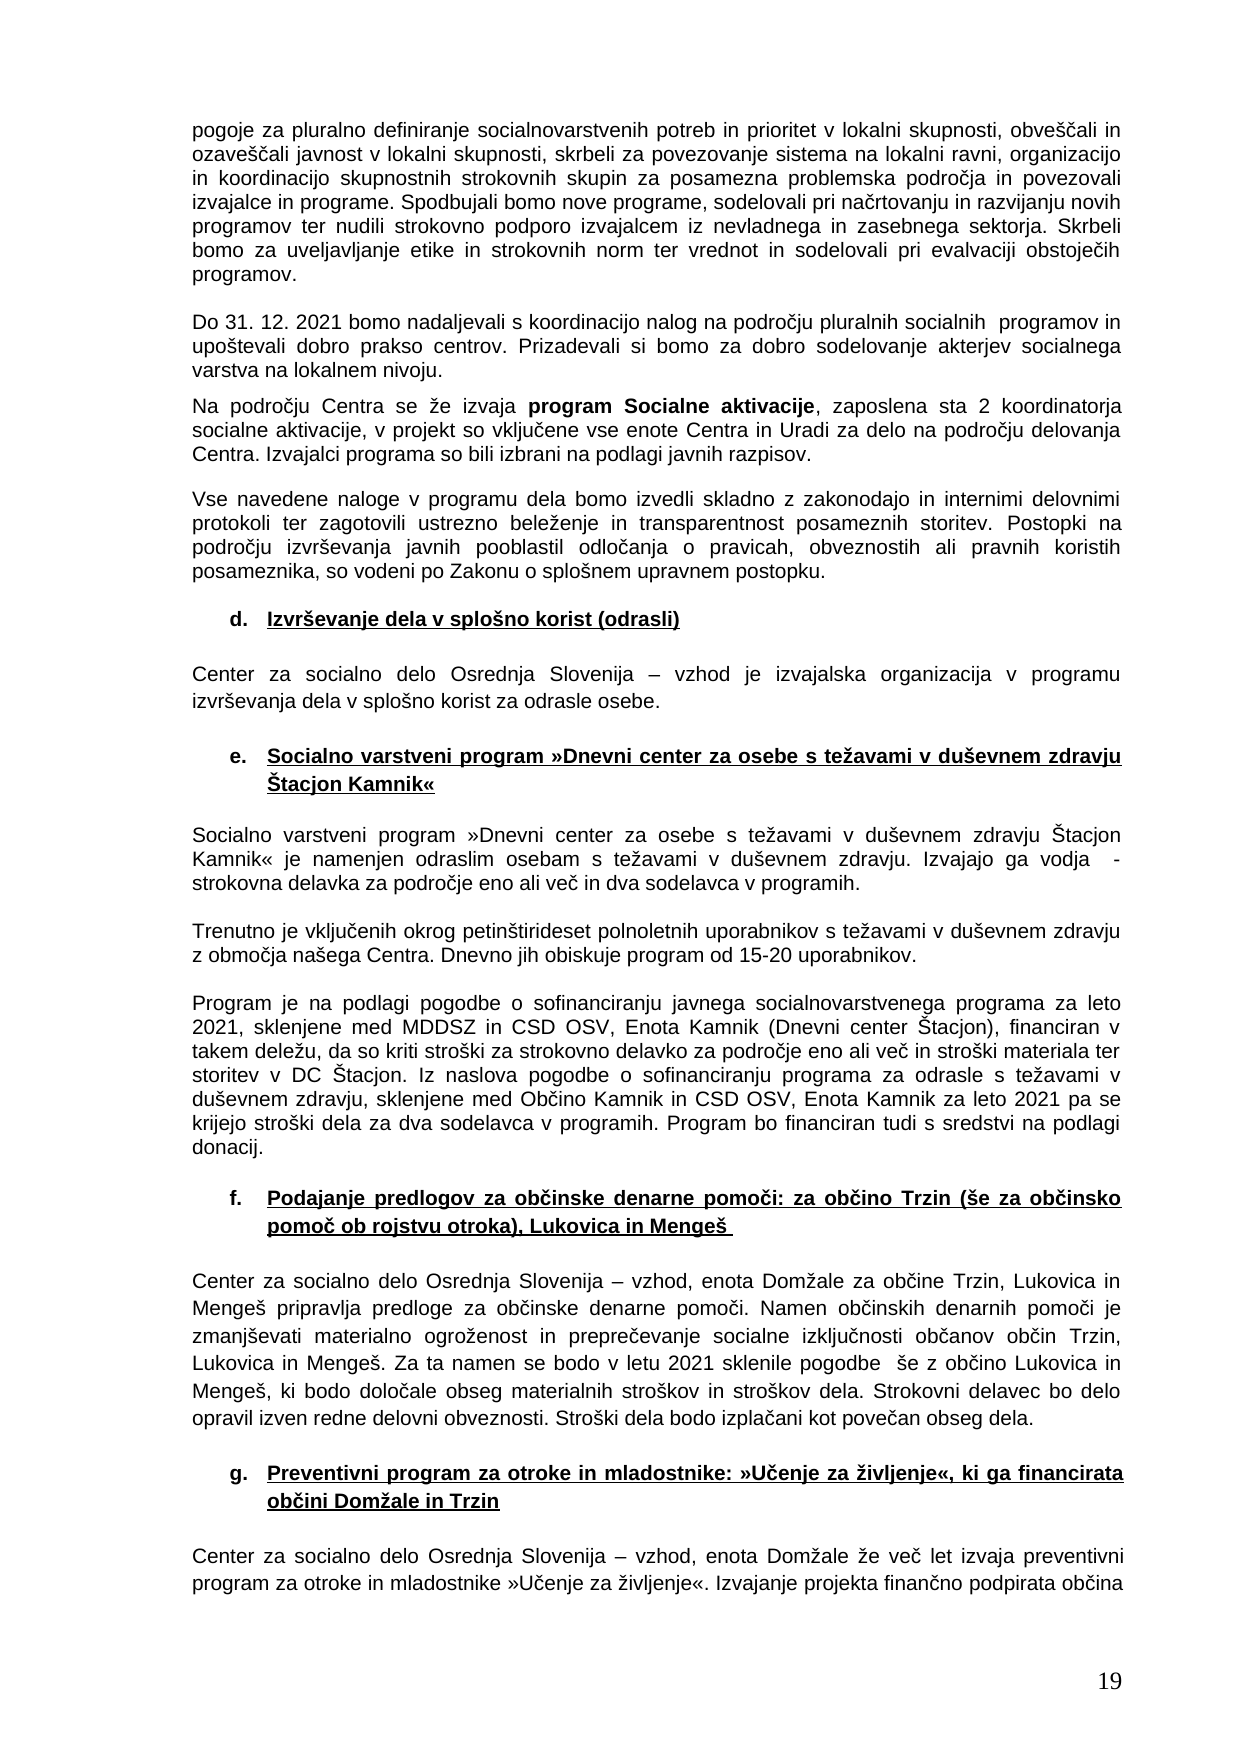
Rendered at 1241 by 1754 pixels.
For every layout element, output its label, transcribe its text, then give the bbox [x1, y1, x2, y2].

text Program je na podlagi pogodbe o sofinanciranju javnega socialnovarstvenega programa za leto 2021, sklenjene med MDDSZ in CSD OSV, Enota Kamnik (Dnevni center Štacjon), financiran v takem deležu, da so kriti stroški za strokovno delavko za področje eno ali več in stroški materiala ter storitev v DC Štacjon. Iz naslova pogodbe o sofinanciranju programa za odrasle s težavami v duševnem zdravju, sklenjene med Občino Kamnik in CSD OSV, Enota Kamnik za leto 2021 pa se krijejo stroški dela za dva sodelavca v programih. Program bo financiran tudi s sredstvi na podlagi donacij. [192, 991, 1122, 1158]
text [192, 1543, 1125, 1595]
list Izvrševanje dela v splošno korist (odrasli) [229, 607, 1122, 631]
text Center za socialno delo Osrednja Slovenija – vzhod, enota Domžale za občine Trzin, Lukovica in Mengeš pripravlja predloge za občinske denarne pomoči. Namen občinskih denarnih pomoči je zmanjševati materialno ogroženost in preprečevanje socialne izključnosti občanov občin Trzin, Lukovica in Mengeš. Za ta namen se bodo v letu 2021 sklenile pogodbe še z občino Lukovica in Mengeš, ki bodo določale obseg materialnih stroškov in stroškov dela. Strokovni delavec bo delo opravil izven redne delovni obveznosti. Stroški dela bodo izplačani kot povečan obseg dela. [192, 1268, 1122, 1430]
text Vse navedene naloge v programu dela bomo izvedli skladno z zakonodajo in internimi delovnimi protokoli ter zagotovili ustrezno beleženje in transparentnost posameznih storitev. Postopki na področju izvrševanja javnih pooblastil odločanja o pravicah, obveznostih ali pravnih koristih posameznika, so vodeni po Zakonu o splošnem upravnem postopku. [192, 487, 1122, 583]
list Socialno varstveni program »Dnevni center za osebe s težavami v duševnem zdravju Štacjon Kamnik« [229, 744, 1122, 796]
text Na področju Centra se že izvaja program Socialne aktivacije, zaposlena sta 2 koordinatorja socialne aktivacije, v projekt so vključene vse enote Centra in Uradi za delo na področju delovanja Centra. Izvajalci programa so bili izbrani na podlagi javnih razpisov. [192, 394, 1122, 466]
text Socialno varstveni program »Dnevni center za osebe s težavami v duševnem zdravju Štacjon Kamnik« je namenjen odraslim osebam s težavami v duševnem zdravju. Izvajajo ga vodja - strokovna delavka za področje eno ali več in dva sodelavca v programih. [192, 823, 1122, 895]
text Center za socialno delo Osrednja Slovenija – vzhod je izvajalska organizacija v programu izvrševanja dela v splošno korist za odrasle osebe. [192, 662, 1122, 713]
text Do 31. 12. 2021 bomo nadaljevali s koordinacijo nalog na področju pluralnih socialnih programov in upoštevali dobro prakso centrov. Prizadevali si bomo za dobro sodelovanje akterjev socialnega varstva na lokalnem nivoju. [192, 310, 1122, 382]
text Trenutno je vključenih okrog petinštirideset polnoletnih uporabnikov s težavami v duševnem zdravju z območja našega Centra. Dnevno jih obiskuje program od 15-20 uporabnikov. [192, 919, 1122, 967]
list Preventivni program za otroke in mladostnike: »Učenje za življenje«, ki ga financirata občini Domžale in Trzin [229, 1461, 1125, 1512]
list Podajanje predlogov za občinske denarne pomoči: za občino Trzin (še za občinsko pomoč ob rojstvu otroka), Lukovica in Mengeš [229, 1186, 1122, 1237]
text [192, 118, 1122, 286]
